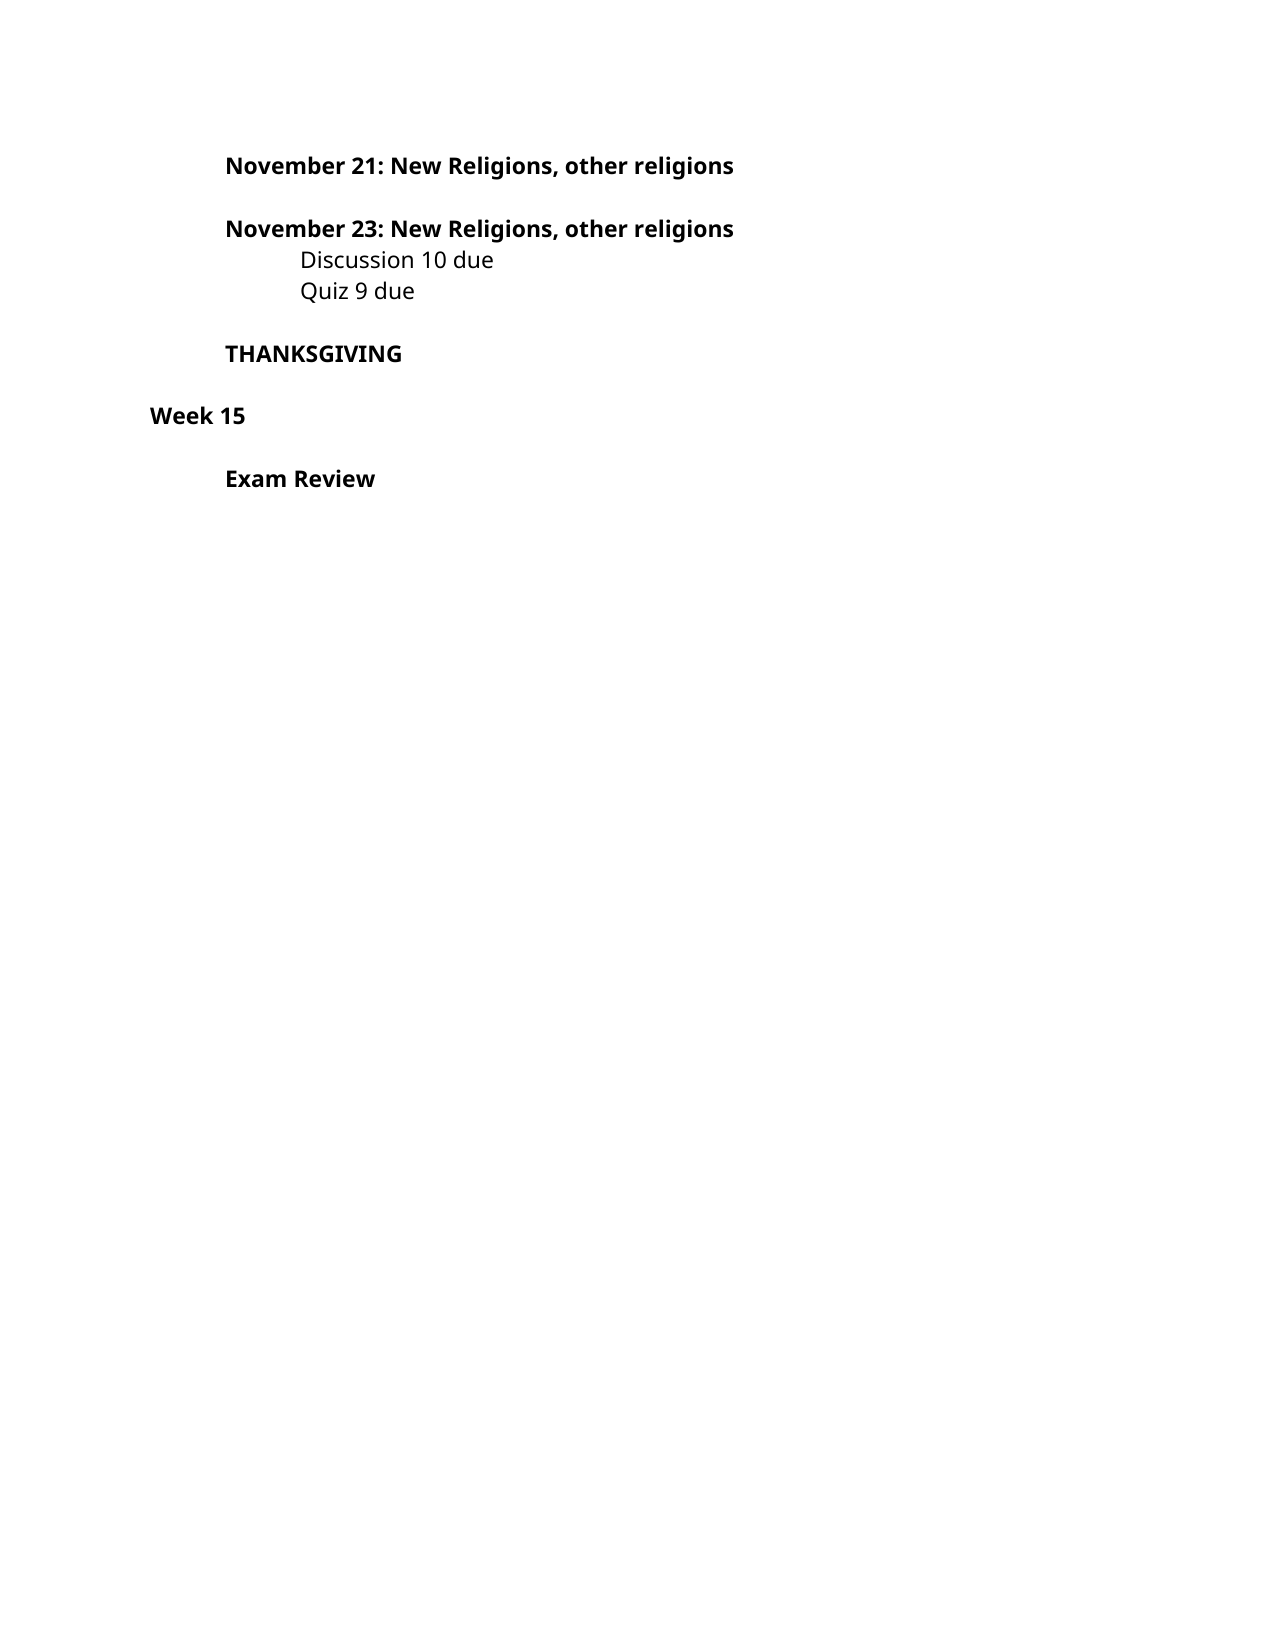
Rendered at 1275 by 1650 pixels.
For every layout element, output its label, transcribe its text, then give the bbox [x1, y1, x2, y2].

text Week 15 [150, 400, 1125, 431]
text Discussion 10 due [150, 244, 1125, 275]
text November 21: New Religions, other religions [150, 150, 1125, 181]
text Quiz 9 due [150, 275, 1125, 306]
text November 23: New Religions, other religions [150, 212, 1125, 244]
text Exam Review [150, 462, 1125, 494]
text THANKSGIVING [150, 337, 1125, 369]
